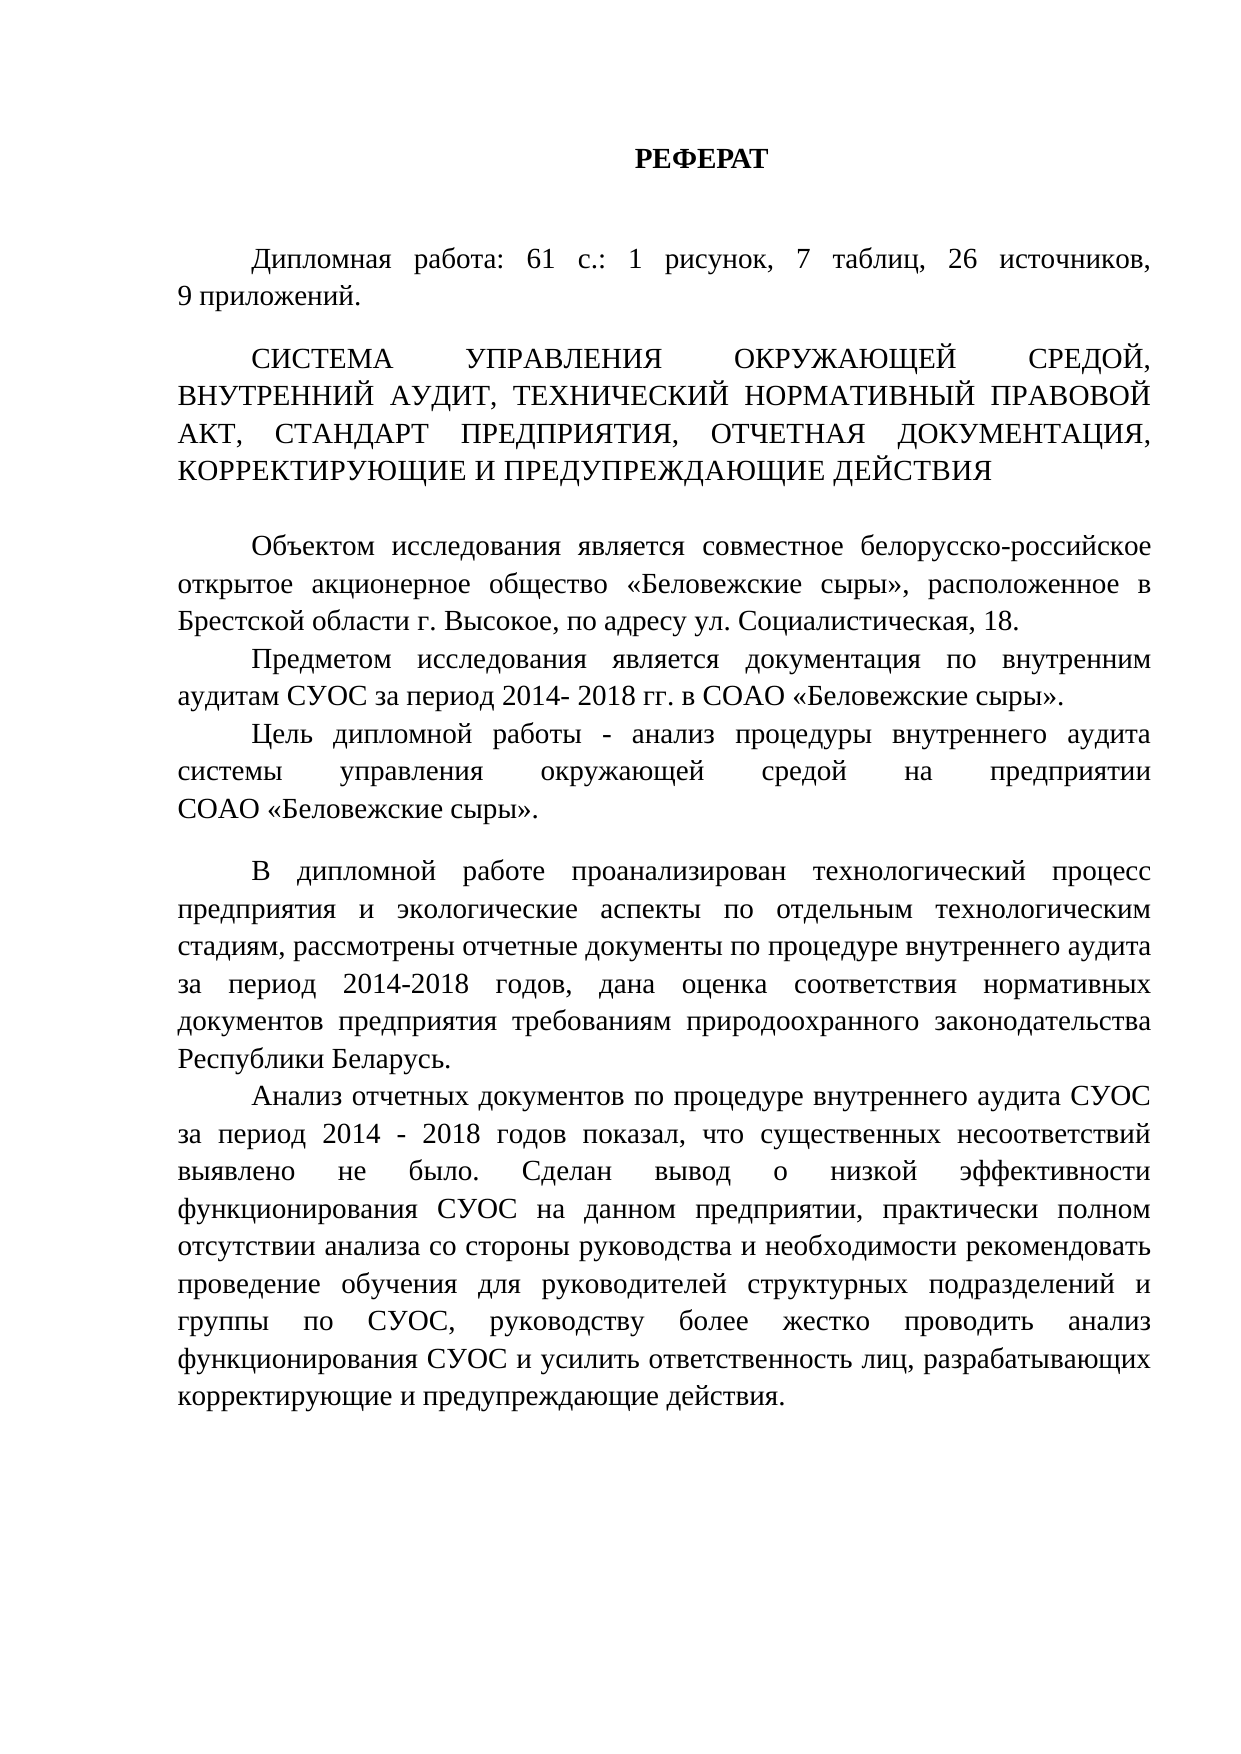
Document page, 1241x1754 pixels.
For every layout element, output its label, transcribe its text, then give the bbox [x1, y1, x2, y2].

text Предметом исследования является документация по внутренним аудитам СУОС за период 2014- 2018 гг. в СОАО «Беловежские сыры». [177, 638, 1152, 713]
text Анализ отчетных документов по процедуре внутреннего аудита СУОС за период 2014 - 2018 годов показал, что существенных несоответствий выявлено не было. Сделан вывод о низкой эффективности функционирования СУОС на данном предприятии, практически полном отсутствии анализа со стороны руководства и необходимости рекомендовать проведение обучения для руководителей структурных подразделений и группы по СУОС, руководству более жестко проводить анализ функционирования СУОС и усилить ответственность лиц, разрабатывающих корректирующие и предупреждающие действия. [177, 1076, 1152, 1413]
text РЕФЕРАТ [177, 141, 1152, 174]
text Дипломная работа: 61 с.: 1 рисунок, 7 таблиц, 26 источников, 9 приложений. [177, 238, 1152, 313]
text Объектом исследования является совместное белорусско-российское открытое акционерное общество «Беловежские сыры», расположенное в Брестской области г. Высокое, по адресу ул. Социалистическая, 18. [177, 526, 1152, 638]
text СИСТЕМА УПРАВЛЕНИЯ ОКРУЖАЮЩЕЙ СРЕДОЙ, ВНУТРЕННИЙ АУДИТ, ТЕХНИЧЕСКИЙ НОРМАТИВНЫЙ ПРАВОВОЙ АКТ, СТАНДАРТ ПРЕДПРИЯТИЯ, ОТЧЕТНАЯ ДОКУМЕНТАЦИЯ, КОРРЕКТИРУЮЩИЕ И ПРЕДУПРЕЖДАЮЩИЕ ДЕЙСТВИЯ [177, 338, 1152, 488]
text В дипломной работе проанализирован технологический процесс предприятия и экологические аспекты по отдельным технологическим стадиям, рассмотрены отчетные документы по процедуре внутреннего аудита за период 2014-2018 годов, дана оценка соответствия нормативных документов предприятия требованиям природоохранного законодательства Республики Беларусь. [177, 851, 1152, 1076]
text Цель дипломной работы - анализ процедуры внутреннего аудита системы управления окружающей средой на предприятии СОАО «Беловежские сыры». [177, 713, 1152, 826]
